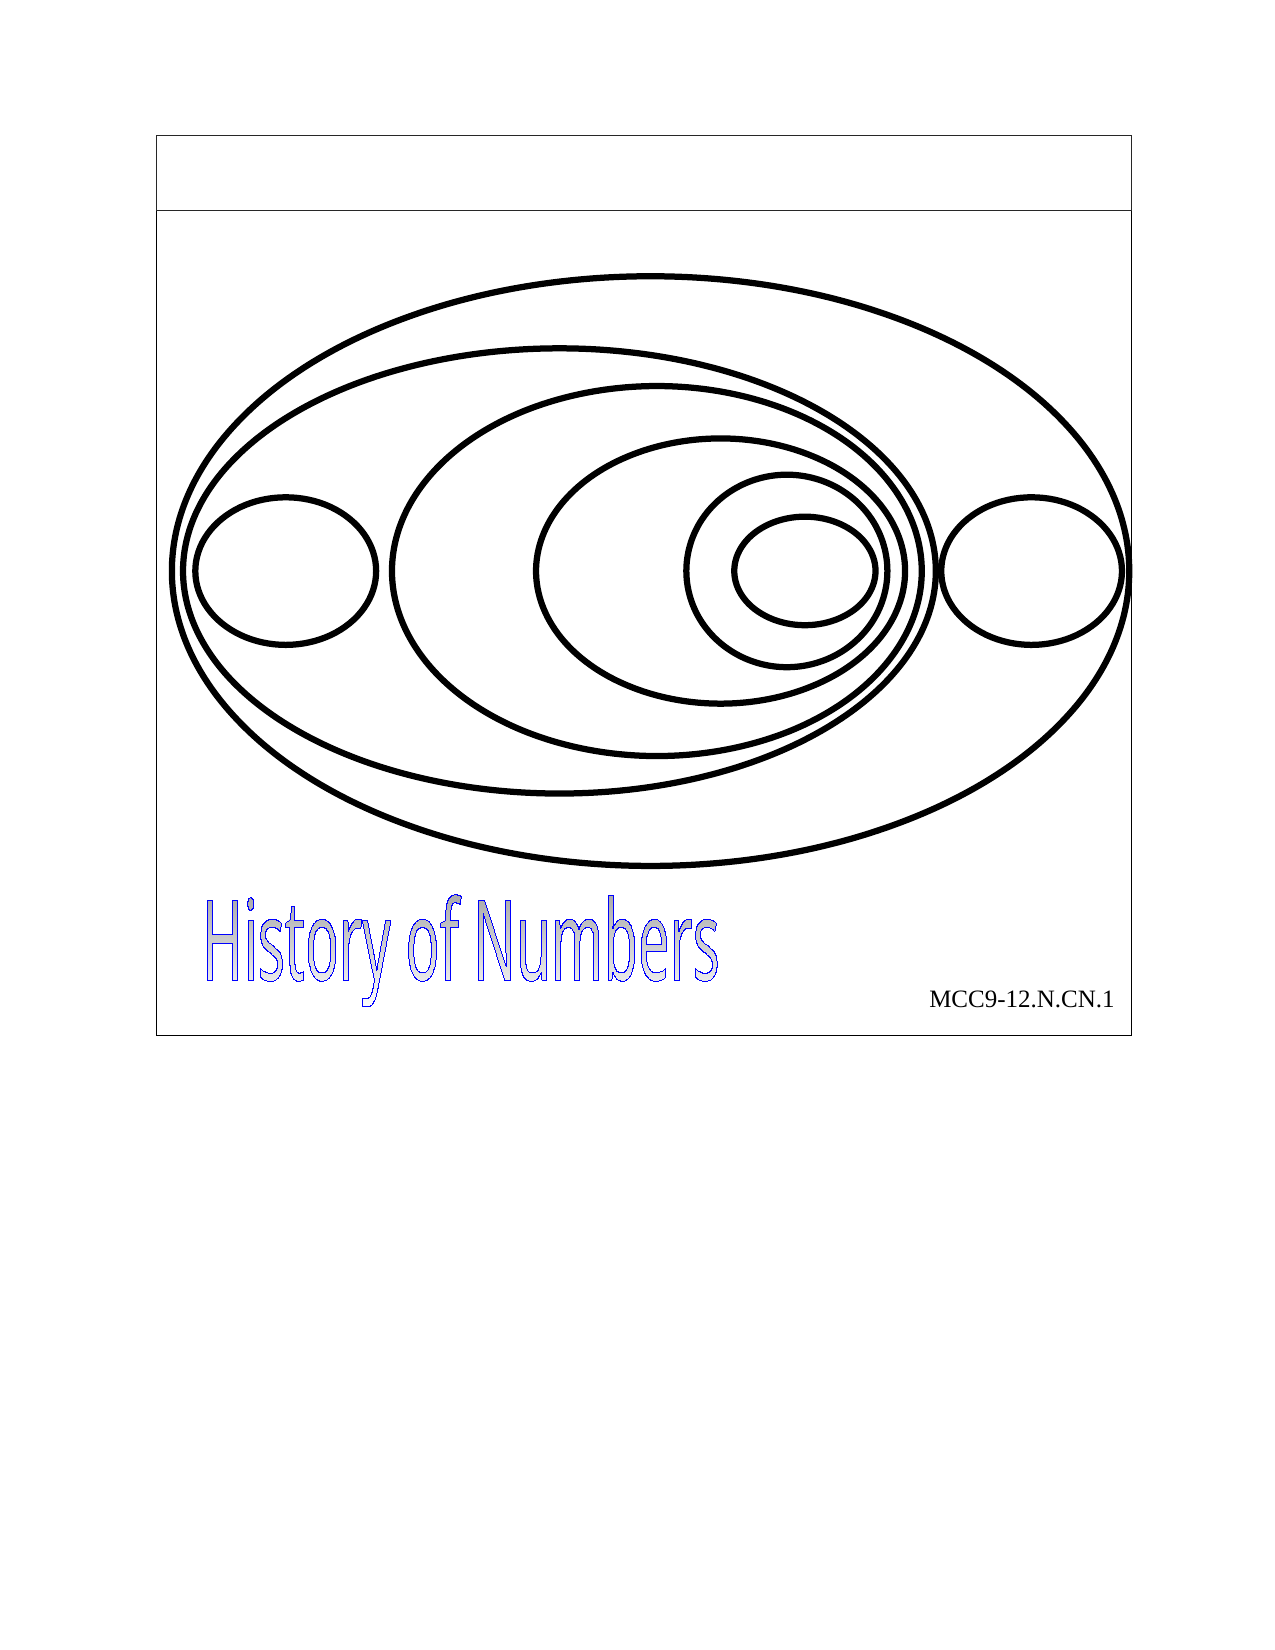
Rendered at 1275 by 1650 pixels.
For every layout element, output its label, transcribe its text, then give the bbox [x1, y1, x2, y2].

text MCC9-12.N.CN.1 [103, 895, 1200, 1013]
